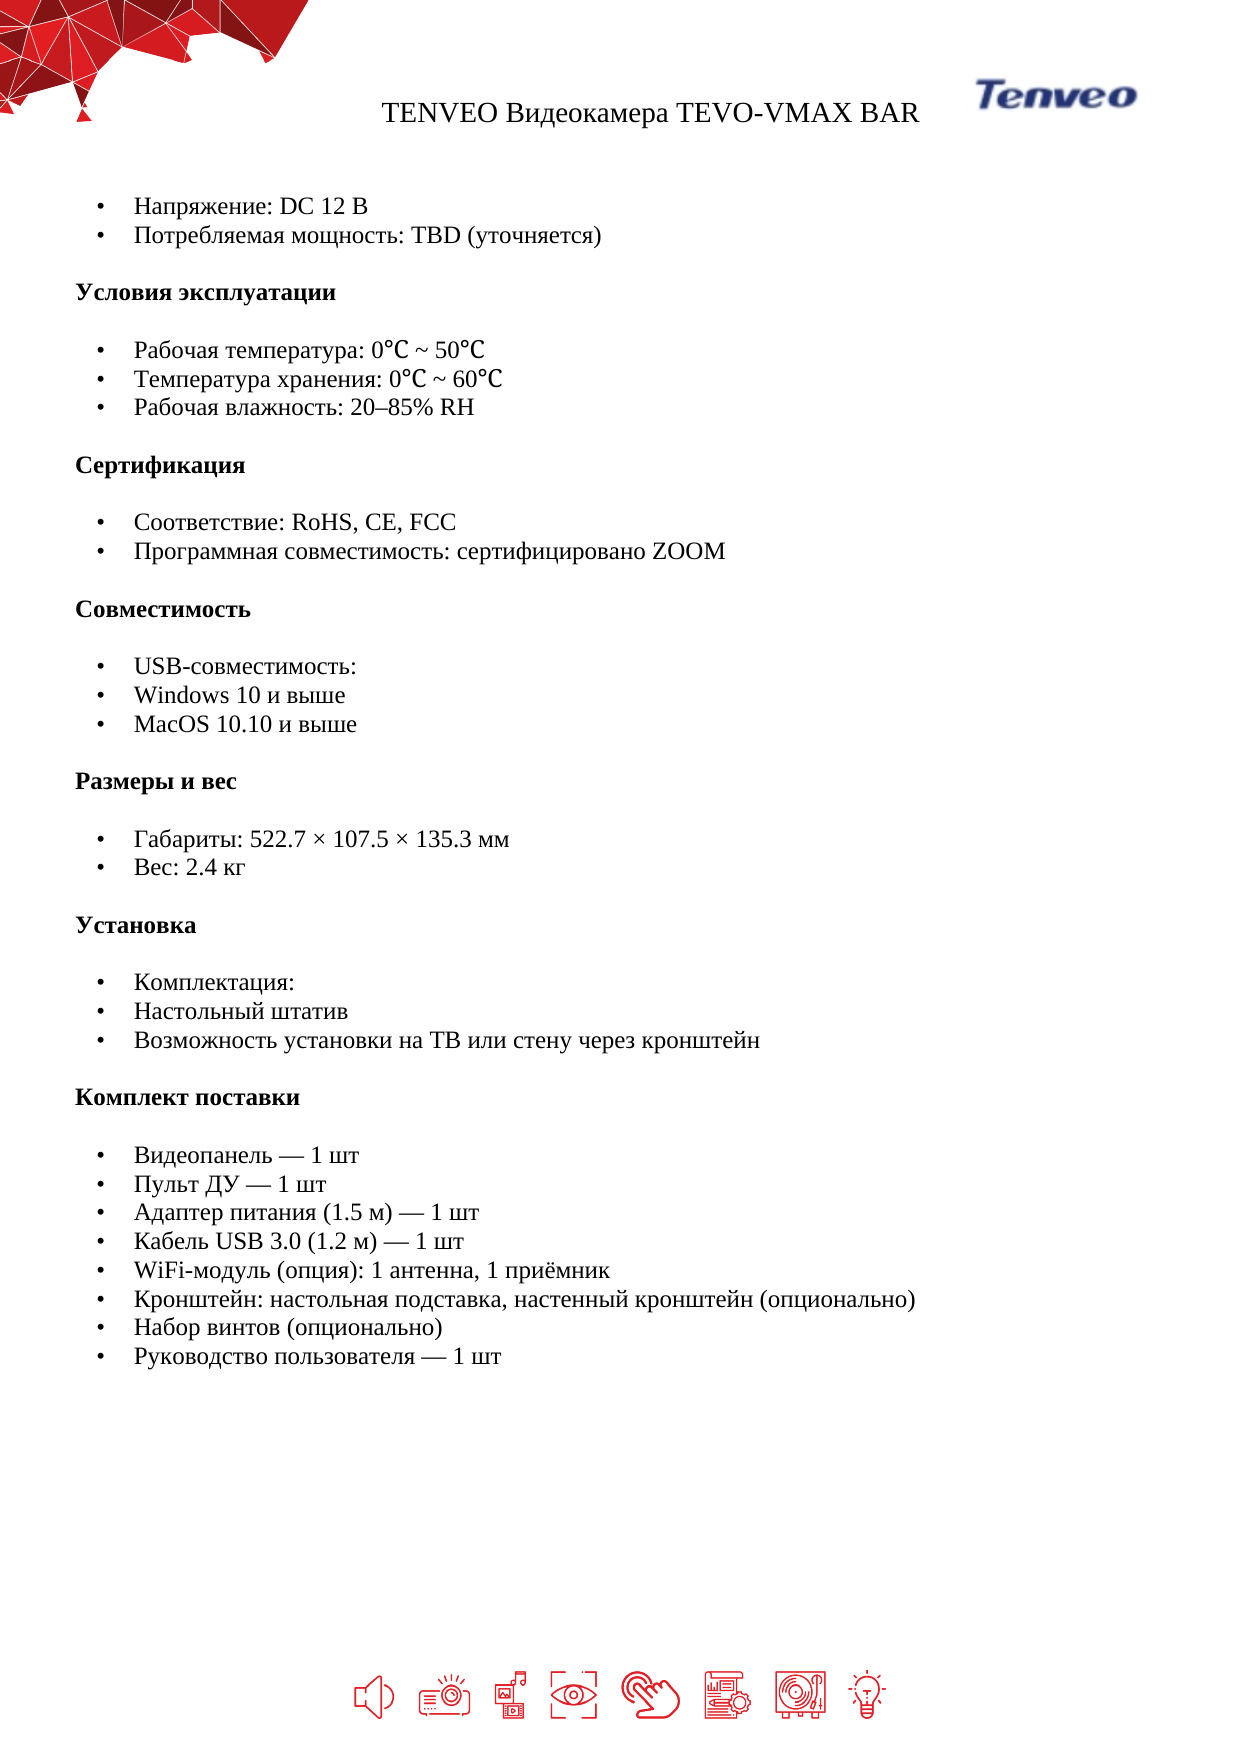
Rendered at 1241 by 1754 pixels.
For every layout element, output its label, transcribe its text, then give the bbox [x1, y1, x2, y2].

list Вес: 2.4 кг [96, 852, 1217, 881]
list MacOS 10.10 и выше [96, 709, 1217, 737]
list Совместимость [75, 594, 1217, 622]
list Размеры и вес [75, 766, 1217, 795]
list Комплектация: [96, 967, 1217, 996]
list Видеопанель — 1 шт [96, 1140, 1217, 1169]
picture [0, 0, 309, 122]
list Набор винтов (опционально) [96, 1312, 1217, 1341]
list Соответствие: RoHS, CE, FCC [96, 507, 1217, 536]
list Настольный штатив [96, 996, 1217, 1025]
list Пульт ДУ — 1 шт [96, 1169, 1217, 1197]
picture [354, 1670, 886, 1719]
list Программная совместимость: сертифицировано ZOOM [96, 536, 1217, 565]
picture [948, 58, 1165, 128]
list WiFi-модуль (опция): 1 антенна, 1 приёмник [96, 1255, 1217, 1284]
list Кабель USB 3.0 (1.2 м) — 1 шт [96, 1226, 1217, 1255]
list Windows 10 и выше [96, 680, 1217, 709]
list Температура хранения: 0℃ ~ 60℃ [96, 364, 1217, 392]
list Комплект поставки [75, 1082, 1217, 1111]
list Габариты: 522.7 × 107.5 × 135.3 мм [96, 824, 1217, 852]
list Сертификация [75, 450, 1217, 479]
list Кронштейн: настольная подставка, настенный кронштейн (опционально) [96, 1284, 1217, 1312]
list Рабочая влажность: 20–85% RH [96, 392, 1217, 421]
list Установка [75, 910, 1217, 939]
list Рабочая температура: 0℃ ~ 50℃ [96, 335, 1217, 364]
list Адаптер питания (1.5 м) — 1 шт [96, 1197, 1217, 1226]
list USB-совместимость: [96, 651, 1217, 680]
list Возможность установки на ТВ или стену через кронштейн [96, 1025, 1217, 1054]
list Руководство пользователя — 1 шт [96, 1341, 1217, 1370]
list Напряжение: DC 12 В [96, 191, 1217, 220]
list Условия эксплуатации [75, 277, 1217, 306]
list Потребляемая мощность: TBD (уточняется) [96, 220, 1217, 249]
